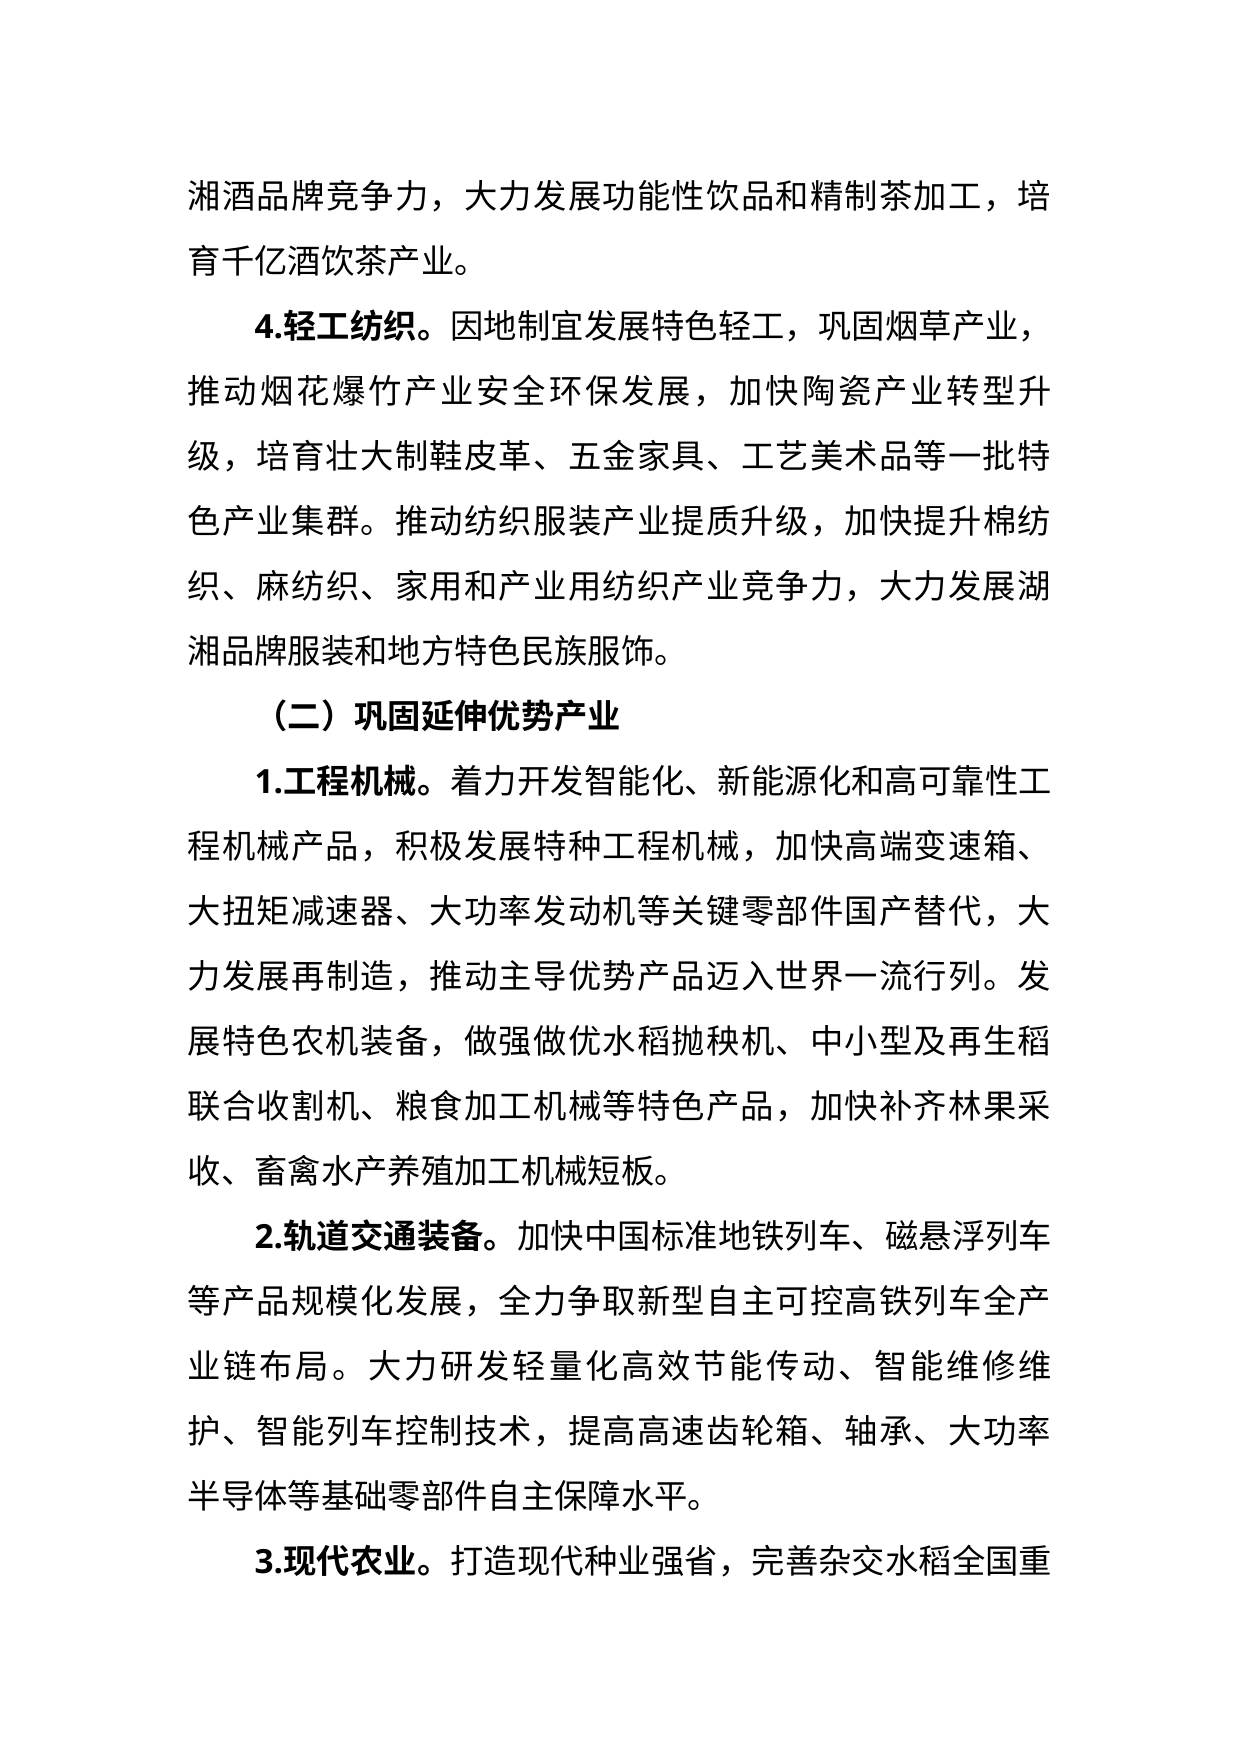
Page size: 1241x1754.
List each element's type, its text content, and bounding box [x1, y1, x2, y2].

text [187, 1527, 1053, 1592]
text （二）巩固延伸优势产业 [187, 682, 1053, 747]
text 2.轨道交通装备。加快中国标准地铁列车、磁悬浮列车等产品规模化发展，全力争取新型自主可控高铁列车全产业链布局。大力研发轻量化高效节能传动、智能维修维护、智能列车控制技术，提高高速齿轮箱、轴承、大功率半导体等基础零部件自主保障水平。 [187, 1202, 1053, 1527]
text 4.轻工纺织。因地制宜发展特色轻工，巩固烟草产业，推动烟花爆竹产业安全环保发展，加快陶瓷产业转型升级，培育壮大制鞋皮革、五金家具、工艺美术品等一批特色产业集群。推动纺织服装产业提质升级，加快提升棉纺织、麻纺织、家用和产业用纺织产业竞争力，大力发展湖湘品牌服装和地方特色民族服饰。 [187, 292, 1053, 682]
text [187, 162, 1053, 292]
text 1.工程机械。着力开发智能化、新能源化和高可靠性工程机械产品，积极发展特种工程机械，加快高端变速箱、大扭矩减速器、大功率发动机等关键零部件国产替代，大力发展再制造，推动主导优势产品迈入世界一流行列。发展特色农机装备，做强做优水稻抛秧机、中小型及再生稻联合收割机、粮食加工机械等特色产品，加快补齐林果采收、畜禽水产养殖加工机械短板。 [187, 747, 1053, 1202]
